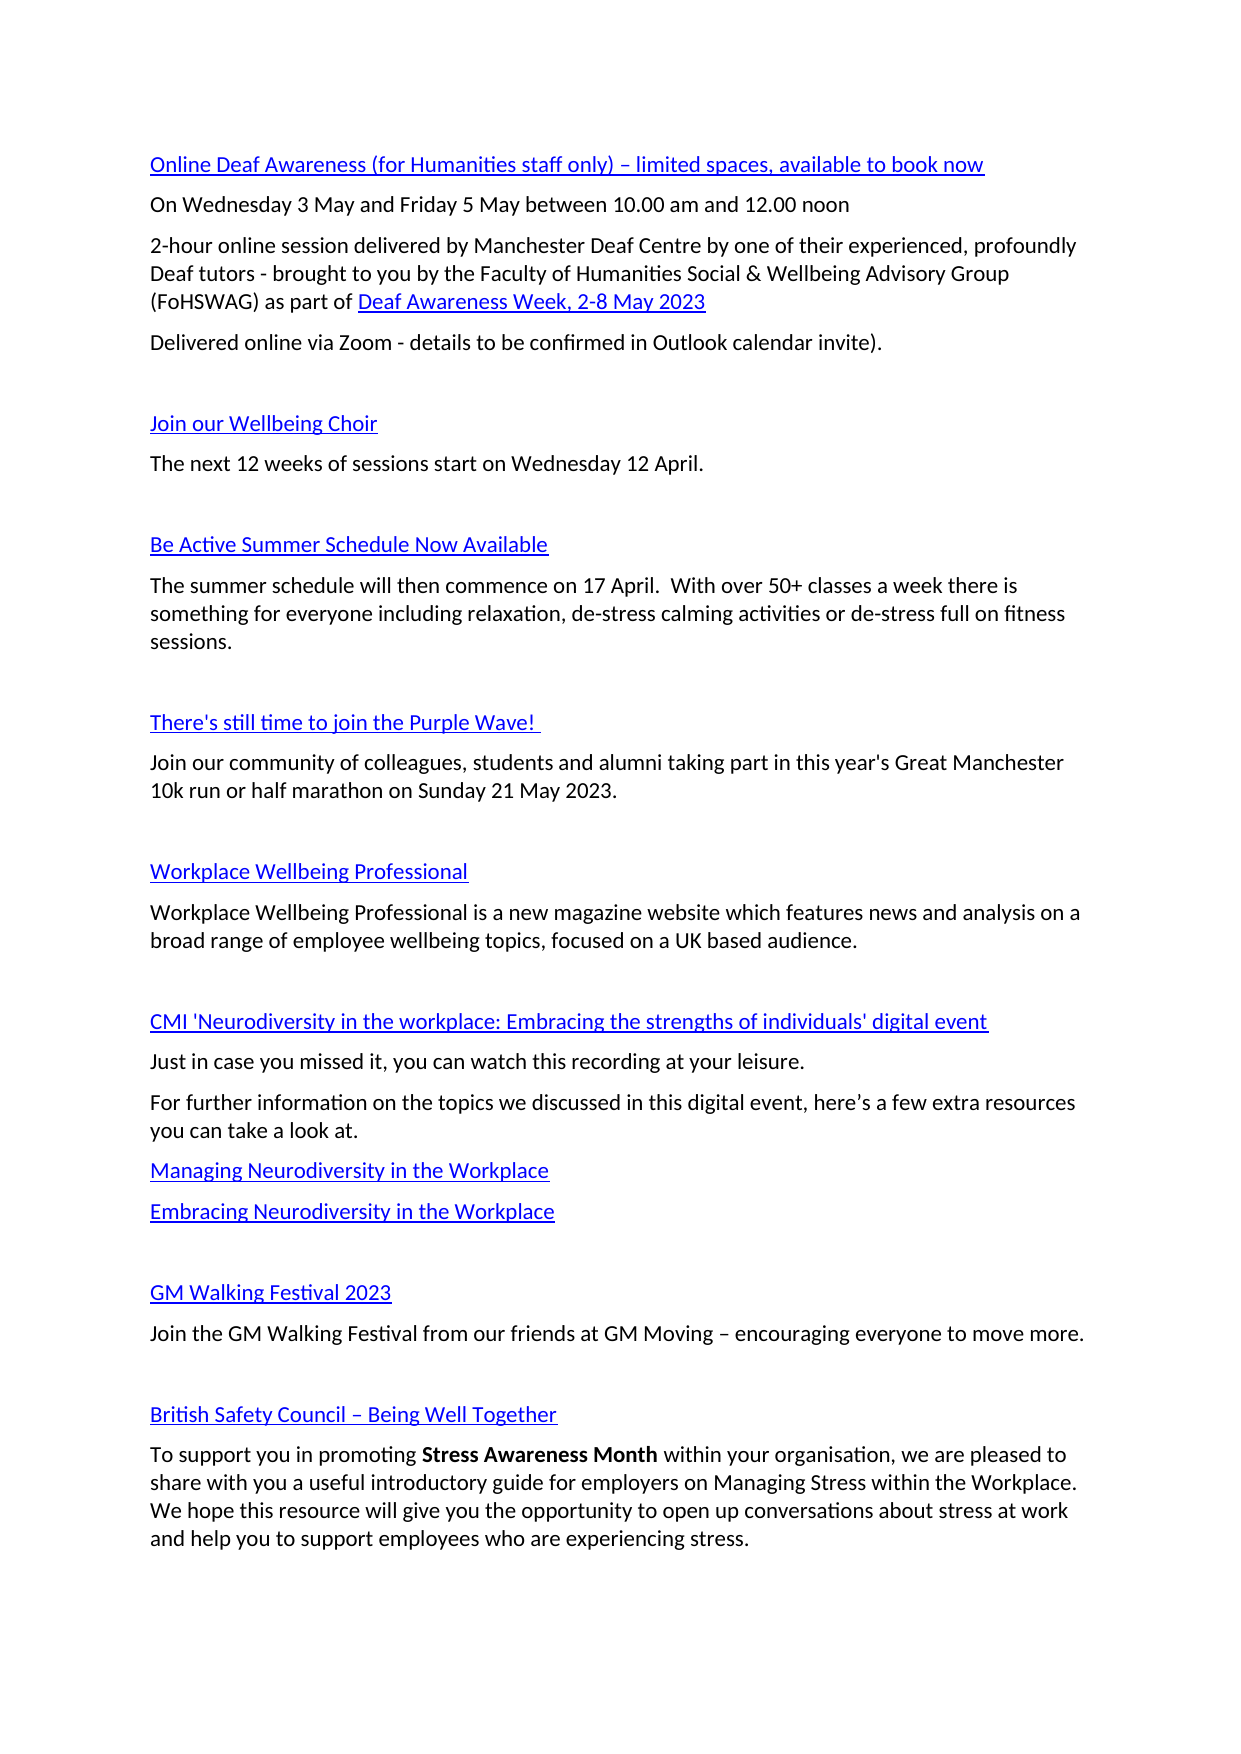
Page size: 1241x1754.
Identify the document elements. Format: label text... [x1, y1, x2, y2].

text Embracing Neurodiversity in the Workplace [150, 1197, 1090, 1225]
text British Safety Council – Being Well Together [150, 1400, 1090, 1428]
text GM Walking Festival 2023 [150, 1278, 1090, 1306]
text Delivered online via Zoom - details to be confirmed in Outlook calendar invite). [150, 328, 1090, 356]
text Workplace Wellbeing Professional is a new magazine website which features news and analysis on a broad range of employee wellbeing topics, focused on a UK based audience. [150, 898, 1090, 954]
text Just in case you missed it, you can watch this recording at your leisure. [150, 1047, 1090, 1076]
text Managing Neurodiversity in the Workplace [150, 1157, 1090, 1184]
text Join the GM Walking Festival from our friends at GM Moving – encouraging everyone to move more. [150, 1319, 1090, 1347]
text The summer schedule will then commence on 17 April. With over 50+ classes a week there is something for everyone including relaxation, de-stress calming activities or de-stress full on fitness sessions. [150, 571, 1090, 655]
text Online Deaf Awareness (for Humanities staff only) – limited spaces, available to book now [150, 150, 1090, 178]
text Be Active Summer Schedule Now Available [150, 530, 1090, 558]
text On Wednesday 3 May and Friday 5 May between 10.00 am and 12.00 noon [150, 191, 1090, 218]
text CMI 'Neurodiversity in the workplace: Embracing the strengths of individuals' digital event [150, 1007, 1090, 1035]
text Join our community of colleagues, students and alumni taking part in this year's Great Manchester 10k run or half marathon on Sunday 21 May 2023. [150, 748, 1090, 804]
text For further information on the topics we discussed in this digital event, here’s a few extra resources you can take a look at. [150, 1088, 1090, 1144]
text Workplace Wellbeing Professional [150, 857, 1090, 885]
text There's still time to join the Purple Wave! [150, 708, 1090, 736]
text The next 12 weeks of sessions start on Wednesday 12 April. [150, 449, 1090, 477]
text To support you in promoting Stress Awareness Month within your organisation, we are pleased to share with you a useful introductory guide for employers on Managing Stress within the Workplace. We hope this resource will give you the opportunity to open up conversations about stress at work and help you to support employees who are experiencing stress. [150, 1440, 1090, 1552]
text Join our Wellbeing Choir [150, 409, 1090, 437]
text 2-hour online session delivered by Manchester Deaf Centre by one of their experienced, profoundly Deaf tutors - brought to you by the Faculty of Humanities Social & Wellbeing Advisory Group (FoHSWAG) as part of Deaf Awareness Week, 2-8 May 2023 [150, 231, 1090, 315]
